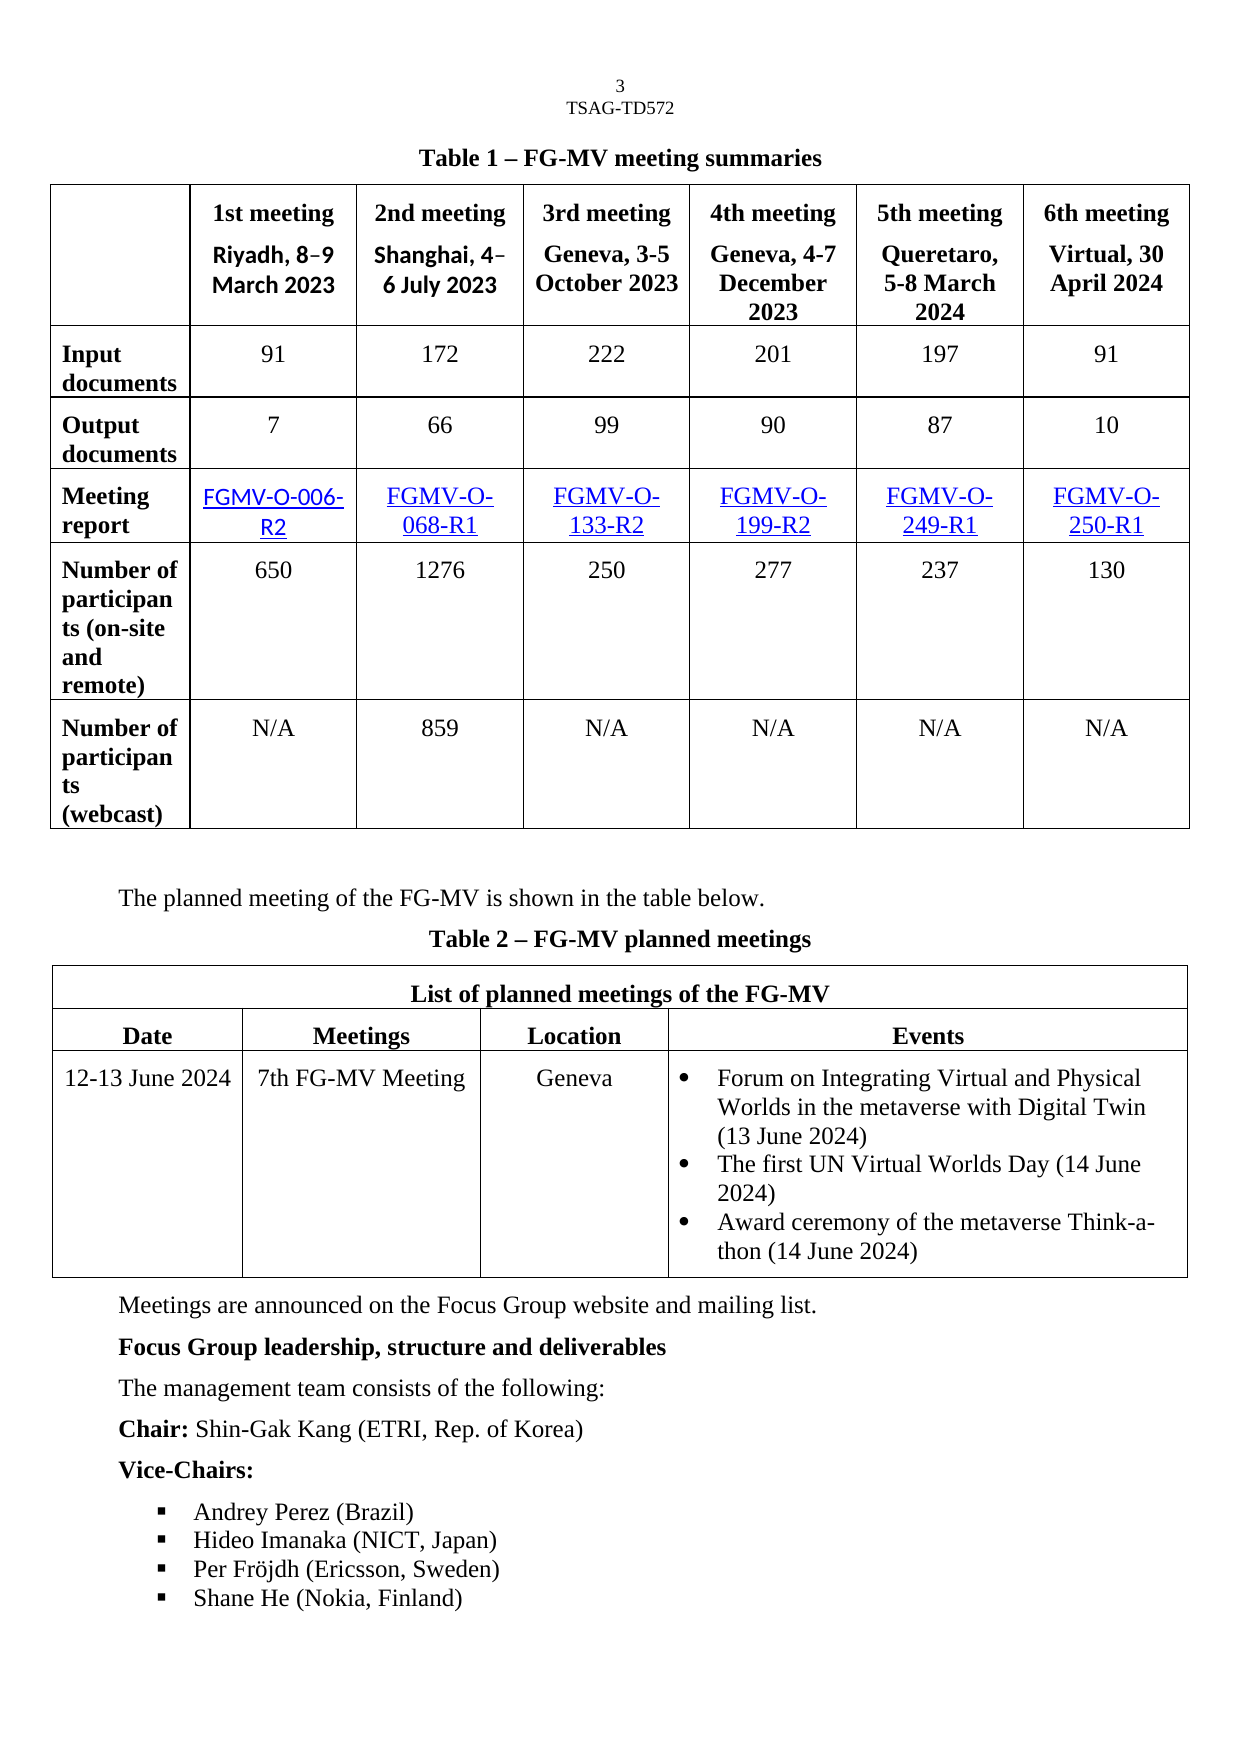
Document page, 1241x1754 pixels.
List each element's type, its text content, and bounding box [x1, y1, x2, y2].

table_cell Geneva [481, 1051, 668, 1277]
table_cell 650 [191, 543, 356, 699]
table_cell 201 [690, 326, 856, 396]
table_header 2nd meeting Shanghai, 4–6 July 2023 [357, 185, 523, 325]
table_header 5th meeting Queretaro, 5-8 March 2024 [857, 185, 1023, 325]
text Vice-Chairs: [118, 1456, 1122, 1484]
table_header 4th meeting Geneva, 4-7 December 2023 [690, 185, 856, 325]
table_cell 99 [524, 398, 689, 467]
table_header 3rd meeting Geneva, 3-5 October 2023 [524, 185, 689, 325]
table_cell 1276 [357, 543, 523, 699]
table_cell 250 [524, 543, 689, 699]
table_cell Output documents [51, 398, 189, 467]
text The management team consists of the following: [118, 1373, 1122, 1402]
list Hideo Imanaka (NICT, Japan) [156, 1526, 1122, 1554]
table_cell FGMV-O-068-R1 [357, 469, 523, 542]
table_cell 10 [1024, 398, 1189, 467]
table_cell Location [481, 1009, 668, 1050]
table_cell N/A [857, 700, 1023, 828]
text Table 2 – FG-MV planned meetings [118, 924, 1122, 953]
table_cell 172 [357, 326, 523, 396]
table_cell Number of participants (on-site and remote) [51, 543, 189, 699]
table_cell FGMV-O-199-R2 [690, 469, 856, 542]
text The planned meeting of the FG-MV is shown in the table below. [118, 883, 1122, 911]
table_cell Meetings [243, 1009, 480, 1050]
table_header 1st meeting Riyadh, 8–9 March 2023 [191, 185, 356, 325]
table_cell 91 [1024, 326, 1189, 396]
table_cell 87 [857, 398, 1023, 467]
text Meetings are announced on the Focus Group website and mailing list. [118, 1291, 1122, 1319]
table_cell Events [669, 1009, 1187, 1050]
table_cell Input documents [51, 326, 189, 396]
text Focus Group leadership, structure and deliverables [118, 1332, 1122, 1361]
table_cell 277 [690, 543, 856, 699]
table_header [51, 185, 189, 325]
table_cell N/A [690, 700, 856, 828]
list Per Fröjdh (Ericsson, Sweden) [156, 1554, 1122, 1583]
text Chair: Shin-Gak Kang (ETRI, Rep. of Korea) [118, 1414, 1122, 1443]
table_cell Number of participants (webcast) [51, 700, 189, 828]
table_cell FGMV-O-249-R1 [857, 469, 1023, 542]
table_cell 7th FG-MV Meeting [243, 1051, 480, 1277]
table_cell 7 [191, 398, 356, 467]
table_cell Date [53, 1009, 242, 1050]
table_cell 222 [524, 326, 689, 396]
table_cell 66 [357, 398, 523, 467]
table_cell N/A [191, 700, 356, 828]
table_cell 91 [191, 326, 356, 396]
table_cell Forum on Integrating Virtual and Physical Worlds in the metaverse with Digital Twin (13 June 2024) The first UN Virtual Worlds Day (14 June 2024) Award ceremony of the metaverse Think-a-thon (14 June 2024) [669, 1051, 1187, 1277]
table_header List of planned meetings of the FG-MV [53, 966, 1187, 1007]
table_cell 237 [857, 543, 1023, 699]
table_cell 197 [857, 326, 1023, 396]
table_cell FGMV-O-133-R2 [524, 469, 689, 542]
table_header 6th meeting Virtual, 30 April 2024 [1024, 185, 1189, 325]
table_cell 859 [357, 700, 523, 828]
list Shane He (Nokia, Finland) [156, 1583, 1122, 1612]
table_cell N/A [524, 700, 689, 828]
table_cell N/A [1024, 700, 1189, 828]
table_cell FGMV-O-250-R1 [1024, 469, 1189, 542]
table_cell 130 [1024, 543, 1189, 699]
table_cell FGMV-O-006-R2 [191, 469, 356, 542]
table_cell 12-13 June 2024 [53, 1051, 242, 1277]
table_cell Meeting report [51, 469, 189, 542]
text Table 1 – FG-MV meeting summaries [118, 143, 1122, 172]
list Andrey Perez (Brazil) [156, 1497, 1122, 1526]
table_cell 90 [690, 398, 856, 467]
